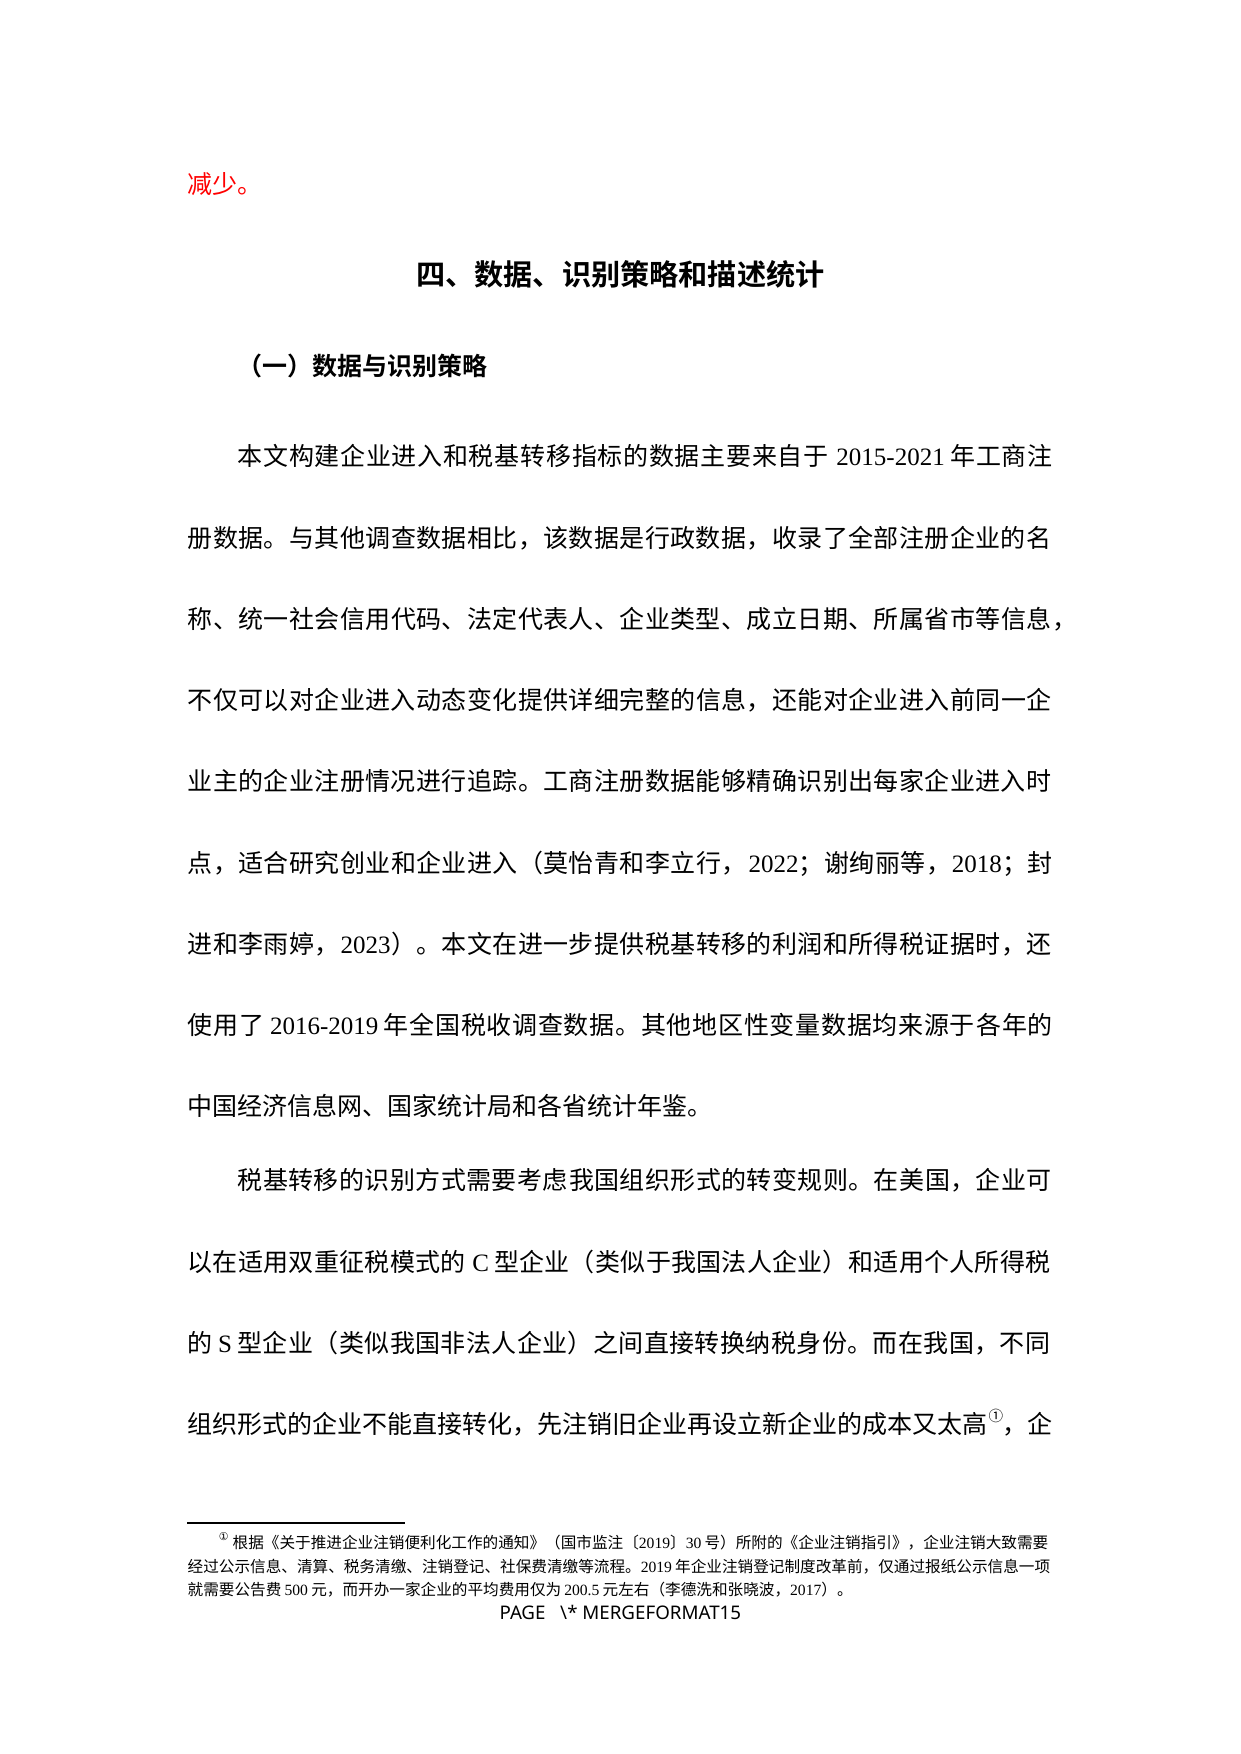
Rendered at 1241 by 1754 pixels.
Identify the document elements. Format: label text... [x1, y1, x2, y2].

text 四、数据、识别策略和描述统计 [187, 240, 1053, 305]
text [187, 150, 1053, 215]
text （一）数据与识别策略 [187, 332, 1053, 397]
text 本文构建企业进入和税基转移指标的数据主要来自于2015-2021年工商注册数据。与其他调查数据相比，该数据是行政数据，收录了全部注册企业的名称、统一社会信用代码、法定代表人、企业类型、成立日期、所属省市等信息，不仅可以对企业进入动态变化提供详细完整的信息，还能对企业进入前同一企业主的企业注册情况进行追踪。工商注册数据能够精确识别出每家企业进入时点，适合研究创业和企业进入（莫怡青和李立行，2022；谢绚丽等，2018；封进和李雨婷，2023）。本文在进一步提供税基转移的利润和所得税证据时，还使用了2016-2019年全国税收调查数据。其他地区性变量数据均来源于各年的中国经济信息网、国家统计局和各省统计年鉴。 [187, 422, 1053, 1137]
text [187, 1146, 1053, 1455]
